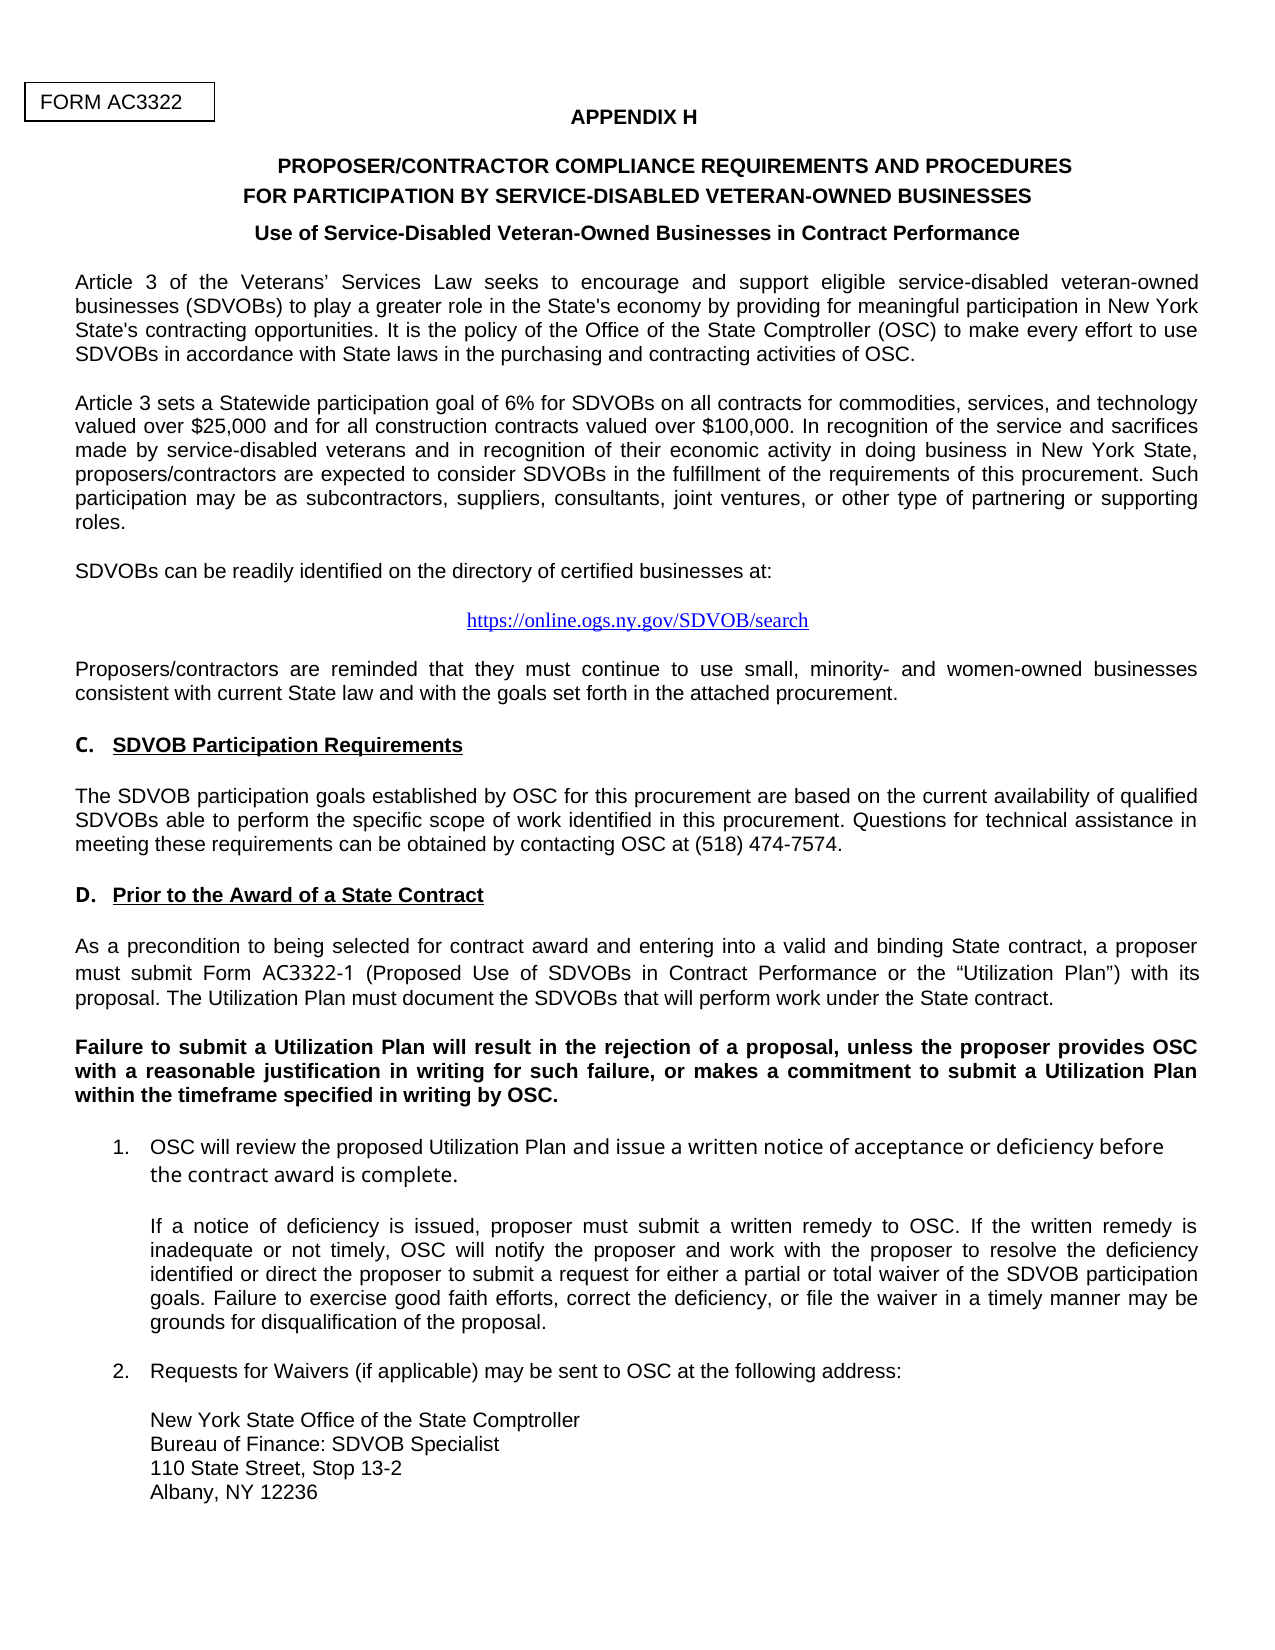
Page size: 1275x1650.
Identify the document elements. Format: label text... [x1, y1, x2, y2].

text The SDVOB participation goals established by OSC for this procurement are based on the current availability of qualified SDVOBs able to perform the specific scope of work identified in this procurement. Questions for technical assistance in meeting these requirements can be obtained by contacting OSC at (518) 474-7574. [75, 783, 1200, 855]
text Bureau of Finance: SDVOB Specialist [150, 1432, 1200, 1456]
text Article 3 sets a Statewide participation goal of 6% for SDVOBs on all contracts for commodities, services, and technology valued over $25,000 and for all construction contracts valued over $100,000. In recognition of the service and sacrifices made by service-disabled veterans and in recognition of their economic activity in doing business in New York State, proposers/contractors are expected to consider SDVOBs in the fulfillment of the requirements of this procurement. Such participation may be as subcontractors, suppliers, consultants, joint ventures, or other type of partnering or supporting roles. [75, 390, 1200, 534]
text As a precondition to being selected for contract award and entering into a valid and binding State contract, a proposer must submit Form AC3322-1 (Proposed Use of SDVOBs in Contract Performance or the “Utilization Plan”) with its proposal. The Utilization Plan must document the SDVOBs that will perform work under the State contract. [75, 934, 1200, 1010]
text Failure to submit a Utilization Plan will result in the rejection of a proposal, unless the proposer provides OSC with a reasonable justification in writing for such failure, or makes a commitment to submit a Utilization Plan within the timeframe specified in writing by OSC. [75, 1035, 1200, 1107]
text APPENDIX H [525, 105, 1200, 129]
text Article 3 of the Veterans’ Services Law seeks to encourage and support eligible service-disabled veteran-owned businesses (SDVOBs) to play a greater role in the State's economy by providing for meaningful participation in New York State's contracting opportunities. It is the policy of the Office of the State Comptroller (OSC) to make every effort to use SDVOBs in accordance with State laws in the purchasing and contracting activities of OSC. [75, 269, 1200, 365]
text SDVOBs can be readily identified on the directory of certified businesses at: [75, 559, 1200, 583]
text https://online.ogs.ny.gov/SDVOB/search [75, 608, 1200, 632]
list Prior to the Award of a State Contract [75, 880, 1200, 909]
list SDVOB Participation Requirements [75, 730, 1200, 758]
list OSC will review the proposed Utilization Plan and issue a written notice of acceptance or deficiency before the contract award is complete. [112, 1132, 1200, 1189]
text Albany, NY 12236 [150, 1479, 1200, 1503]
list Requests for Waivers (if applicable) may be sent to OSC at the following address: [112, 1359, 1200, 1383]
text If a notice of deficiency is issued, proposer must submit a written remedy to OSC. If the written remedy is inadequate or not timely, OSC will notify the proposer and work with the proposer to resolve the deficiency identified or direct the proposer to submit a request for either a partial or total waiver of the SDVOB participation goals. Failure to exercise good faith efforts, correct the deficiency, or file the waiver in a timely manner may be grounds for disqualification of the proposal. [150, 1214, 1200, 1334]
text PROPOSER/CONTRACTOR COMPLIANCE REQUIREMENTS AND PROCEDURES [150, 154, 1200, 178]
text FOR PARTICIPATION BY SERVICE-DISABLED VETERAN-OWNED BUSINESSES [75, 184, 1200, 208]
text Proposers/contractors are reminded that they must continue to use small, minority- and women-owned businesses consistent with current State law and with the goals set forth in the attached procurement. [75, 657, 1200, 705]
text 110 State Street, Stop 13-2 [150, 1456, 1200, 1479]
text Use of Service-Disabled Veteran-Owned Businesses in Contract Performance [75, 221, 1200, 244]
text New York State Office of the State Comptroller [150, 1408, 1200, 1432]
